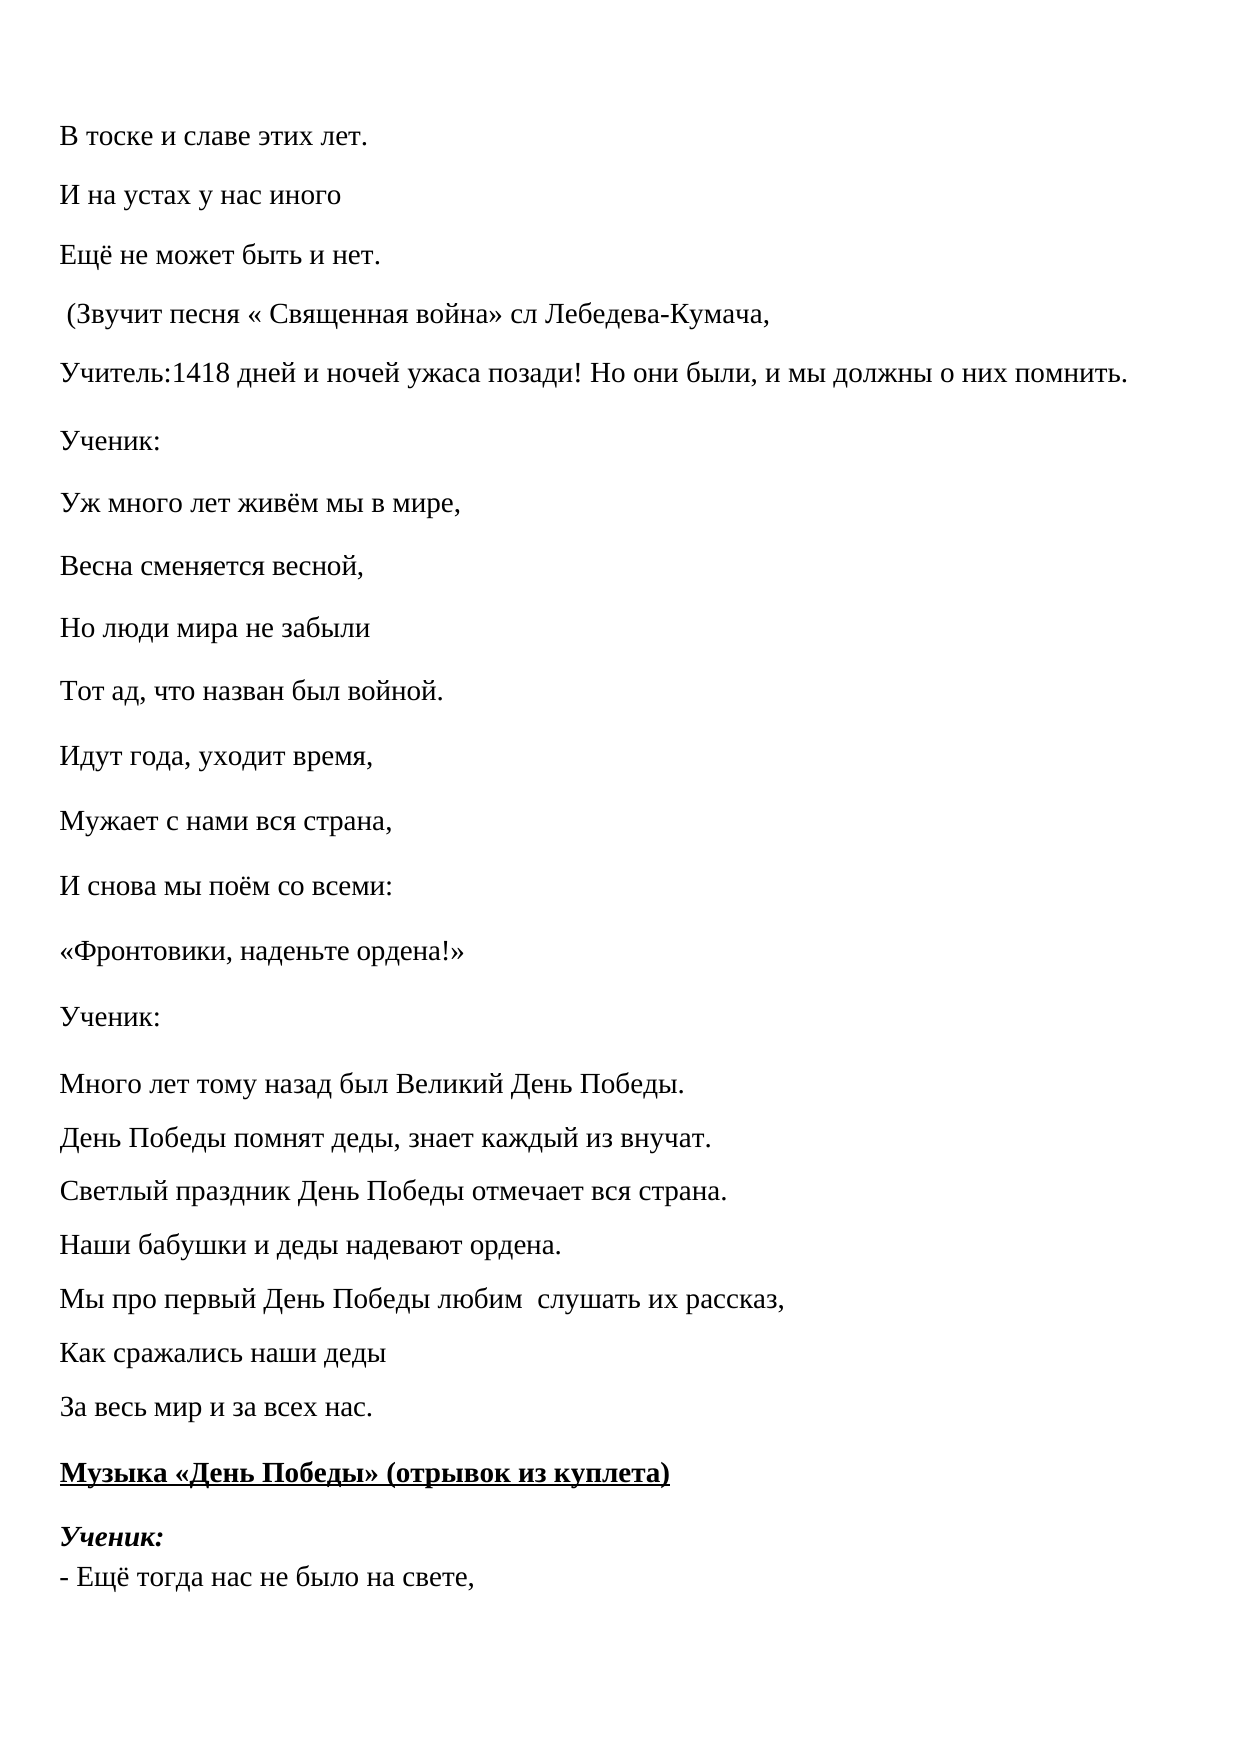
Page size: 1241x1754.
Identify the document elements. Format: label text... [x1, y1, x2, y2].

text Учитель:1418 дней и ночей ужаса позади! Но они были, и мы должны о них помнить. [59, 356, 1152, 389]
text Тот ад, что назван был войной. [59, 673, 612, 707]
text Мужает с нами вся страна, [59, 803, 612, 837]
text И на устах у нас иного [59, 177, 1152, 211]
text «Фронтовики, наденьте ордена!» [59, 933, 612, 967]
text Много лет тому назад был Великий День Победы. [59, 1067, 1152, 1100]
text Наши бабушки и деды надевают ордена. [59, 1228, 1152, 1261]
text Светлый праздник День Победы отмечает вся страна. [59, 1174, 1152, 1207]
text За весь мир и за всех нас. [59, 1390, 1152, 1423]
text Ученик: [59, 423, 1152, 457]
text Ученик: [59, 1000, 1152, 1033]
text День Победы помнят деды, знает каждый из внучат. [59, 1121, 1152, 1154]
text Но люди мира не забыли [59, 611, 612, 644]
text (Звучит песня « Священная война» сл Лебедева-Кумача, [59, 296, 1152, 330]
text И снова мы поём со всеми: [59, 868, 612, 902]
text - Ещё тогда нас не было на свете, [59, 1559, 1152, 1592]
text Музыка «День Победы» (отрывок из куплета) [59, 1455, 1152, 1489]
text Мы про первый День Победы любим слушать их рассказ, [59, 1282, 1152, 1315]
text Весна сменяется весной, [59, 548, 612, 582]
text В тоске и славе этих лет. [59, 118, 1152, 152]
text Ещё не может быть и нет. [59, 237, 1152, 270]
text Как сражались наши деды [59, 1336, 1152, 1369]
text Уж много лет живём мы в мире, [0, 486, 1152, 519]
text Идут года, уходит время, [59, 738, 612, 772]
subtitle Ученик: [59, 1519, 1152, 1552]
